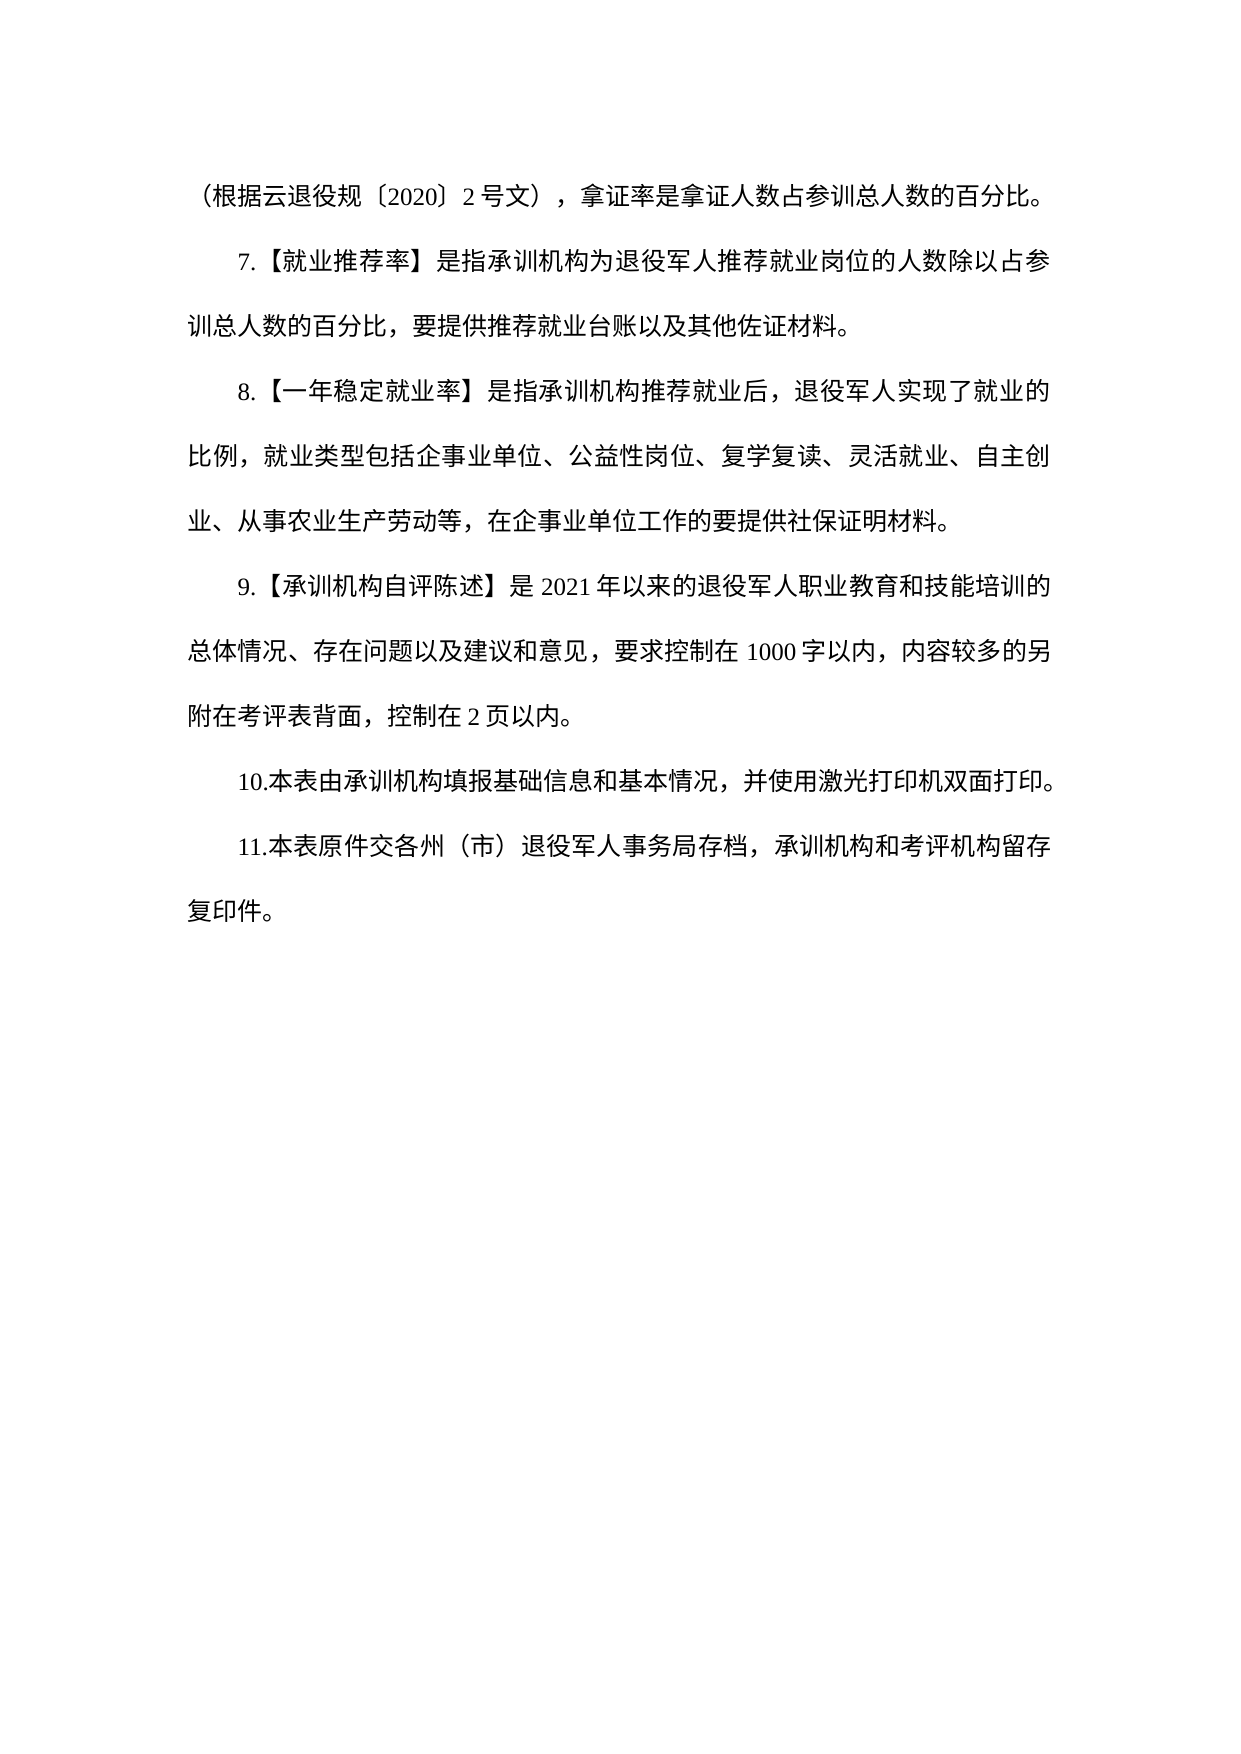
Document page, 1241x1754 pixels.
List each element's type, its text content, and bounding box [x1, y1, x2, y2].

text 10.本表由承训机构填报基础信息和基本情况，并使用激光打印机双面打印。 [187, 747, 1053, 812]
text 11.本表原件交各州（市）退役军人事务局存档，承训机构和考评机构留存复印件。 [187, 812, 1053, 942]
text 7.【就业推荐率】是指承训机构为退役军人推荐就业岗位的人数除以占参训总人数的百分比，要提供推荐就业台账以及其他佐证材料。 [187, 227, 1053, 357]
text 9.【承训机构自评陈述】是2021年以来的退役军人职业教育和技能培训的总体情况、存在问题以及建议和意见，要求控制在1000字以内，内容较多的另附在考评表背面，控制在2页以内。 [187, 552, 1053, 747]
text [187, 162, 1053, 227]
text 8.【一年稳定就业率】是指承训机构推荐就业后，退役军人实现了就业的比例，就业类型包括企事业单位、公益性岗位、复学复读、灵活就业、自主创业、从事农业生产劳动等，在企事业单位工作的要提供社保证明材料。 [187, 357, 1053, 552]
